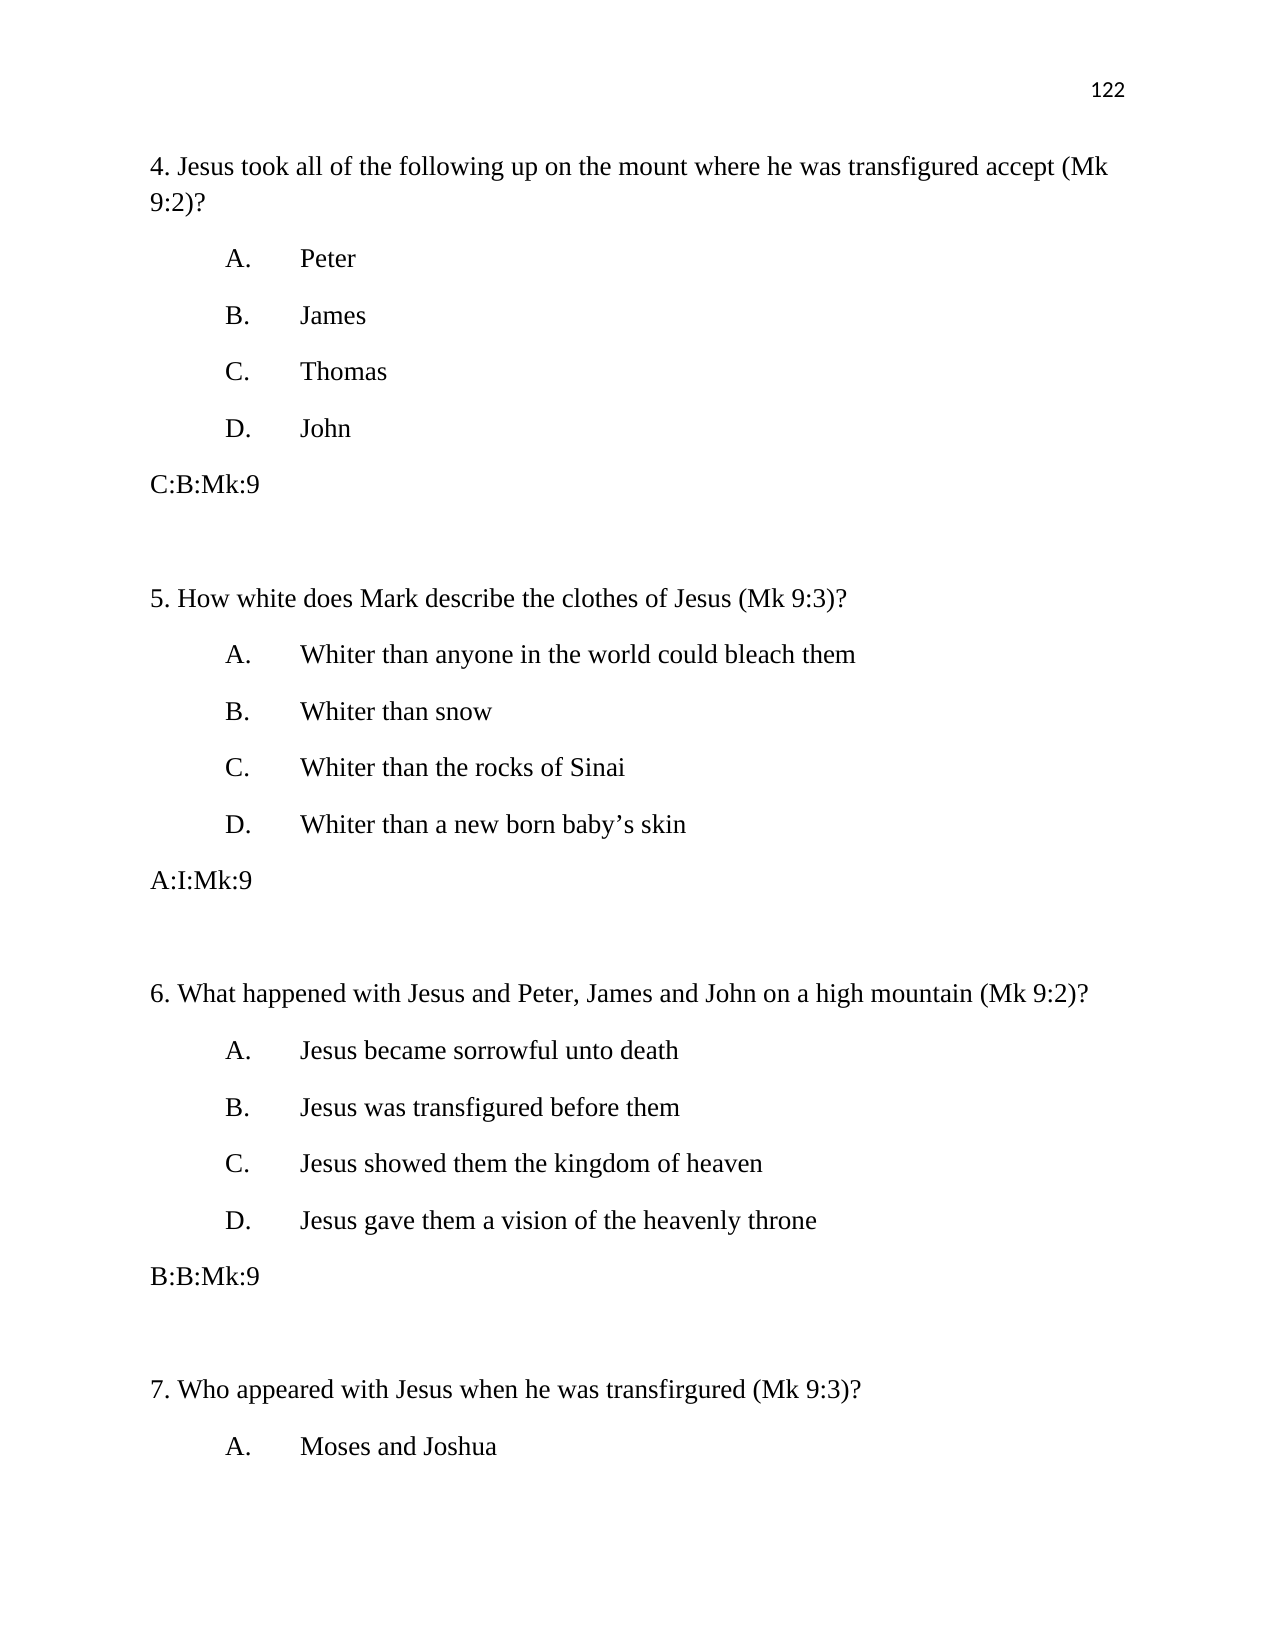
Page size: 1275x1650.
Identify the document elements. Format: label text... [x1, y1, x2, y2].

text A. Peter [150, 242, 1125, 273]
text C:B:Mk:9 [150, 468, 1125, 500]
text C. Thomas [150, 355, 1125, 387]
text 5. How white does Mark describe the clothes of Jesus (Mk 9:3)? [150, 582, 1125, 613]
text B. James [150, 299, 1125, 330]
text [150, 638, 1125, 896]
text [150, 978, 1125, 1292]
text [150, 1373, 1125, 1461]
text 4. Jesus took all of the following up on the mount where he was transfigured accept (Mk 9:2)? [150, 150, 1125, 217]
text D. John [150, 412, 1125, 443]
